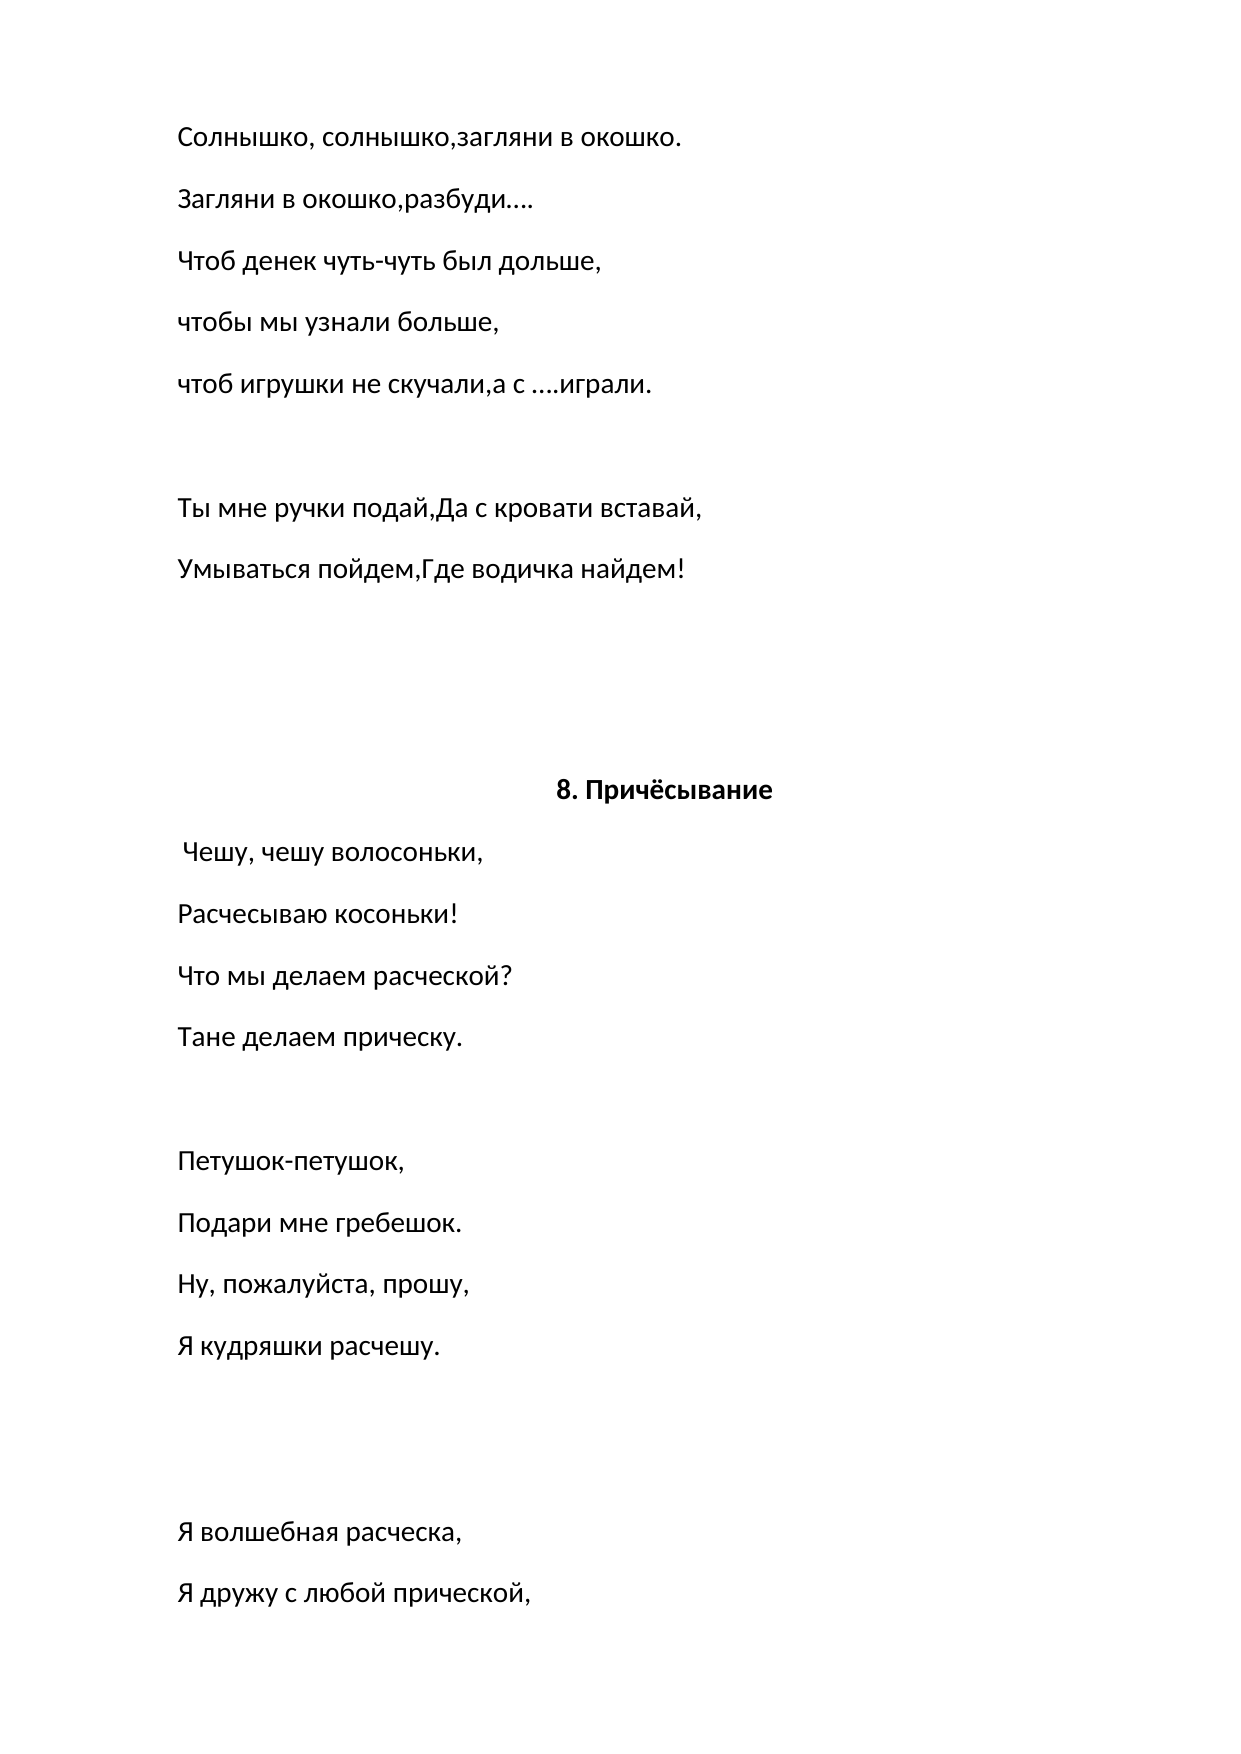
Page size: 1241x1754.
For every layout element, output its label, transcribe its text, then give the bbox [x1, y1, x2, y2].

text чтобы мы узнали больше, [177, 303, 1152, 339]
text Петушок-петушок, [177, 1142, 1152, 1178]
text Подари мне гребешок. [177, 1204, 1152, 1239]
text Загляни в окошко,разбуди…. [177, 180, 1152, 216]
text Ты мне ручки подай,Да с кровати вставай, [177, 489, 1152, 524]
text Умываться пойдем,Где водичка найдем! [177, 551, 1152, 586]
text Солнышко, солнышко,загляни в окошко. [177, 118, 1152, 154]
text Чешу, чешу волосоньки, [177, 833, 1152, 869]
text Я дружу с любой прической, [177, 1574, 1152, 1610]
text Ну, пожалуйста, прошу, [177, 1266, 1152, 1301]
text Я волшебная расческа, [177, 1513, 1152, 1548]
text Тане делаем прическу. [177, 1018, 1152, 1054]
text Расчесываю косоньки! [177, 895, 1152, 931]
text Что мы делаем расческой? [177, 957, 1152, 992]
text Чтоб денек чуть-чуть был дольше, [177, 242, 1152, 277]
text чтоб игрушки не скучали,а с ….играли. [177, 365, 1152, 401]
text 8. Причёсывание [177, 771, 1152, 807]
text Я кудряшки расчешу. [177, 1327, 1152, 1363]
